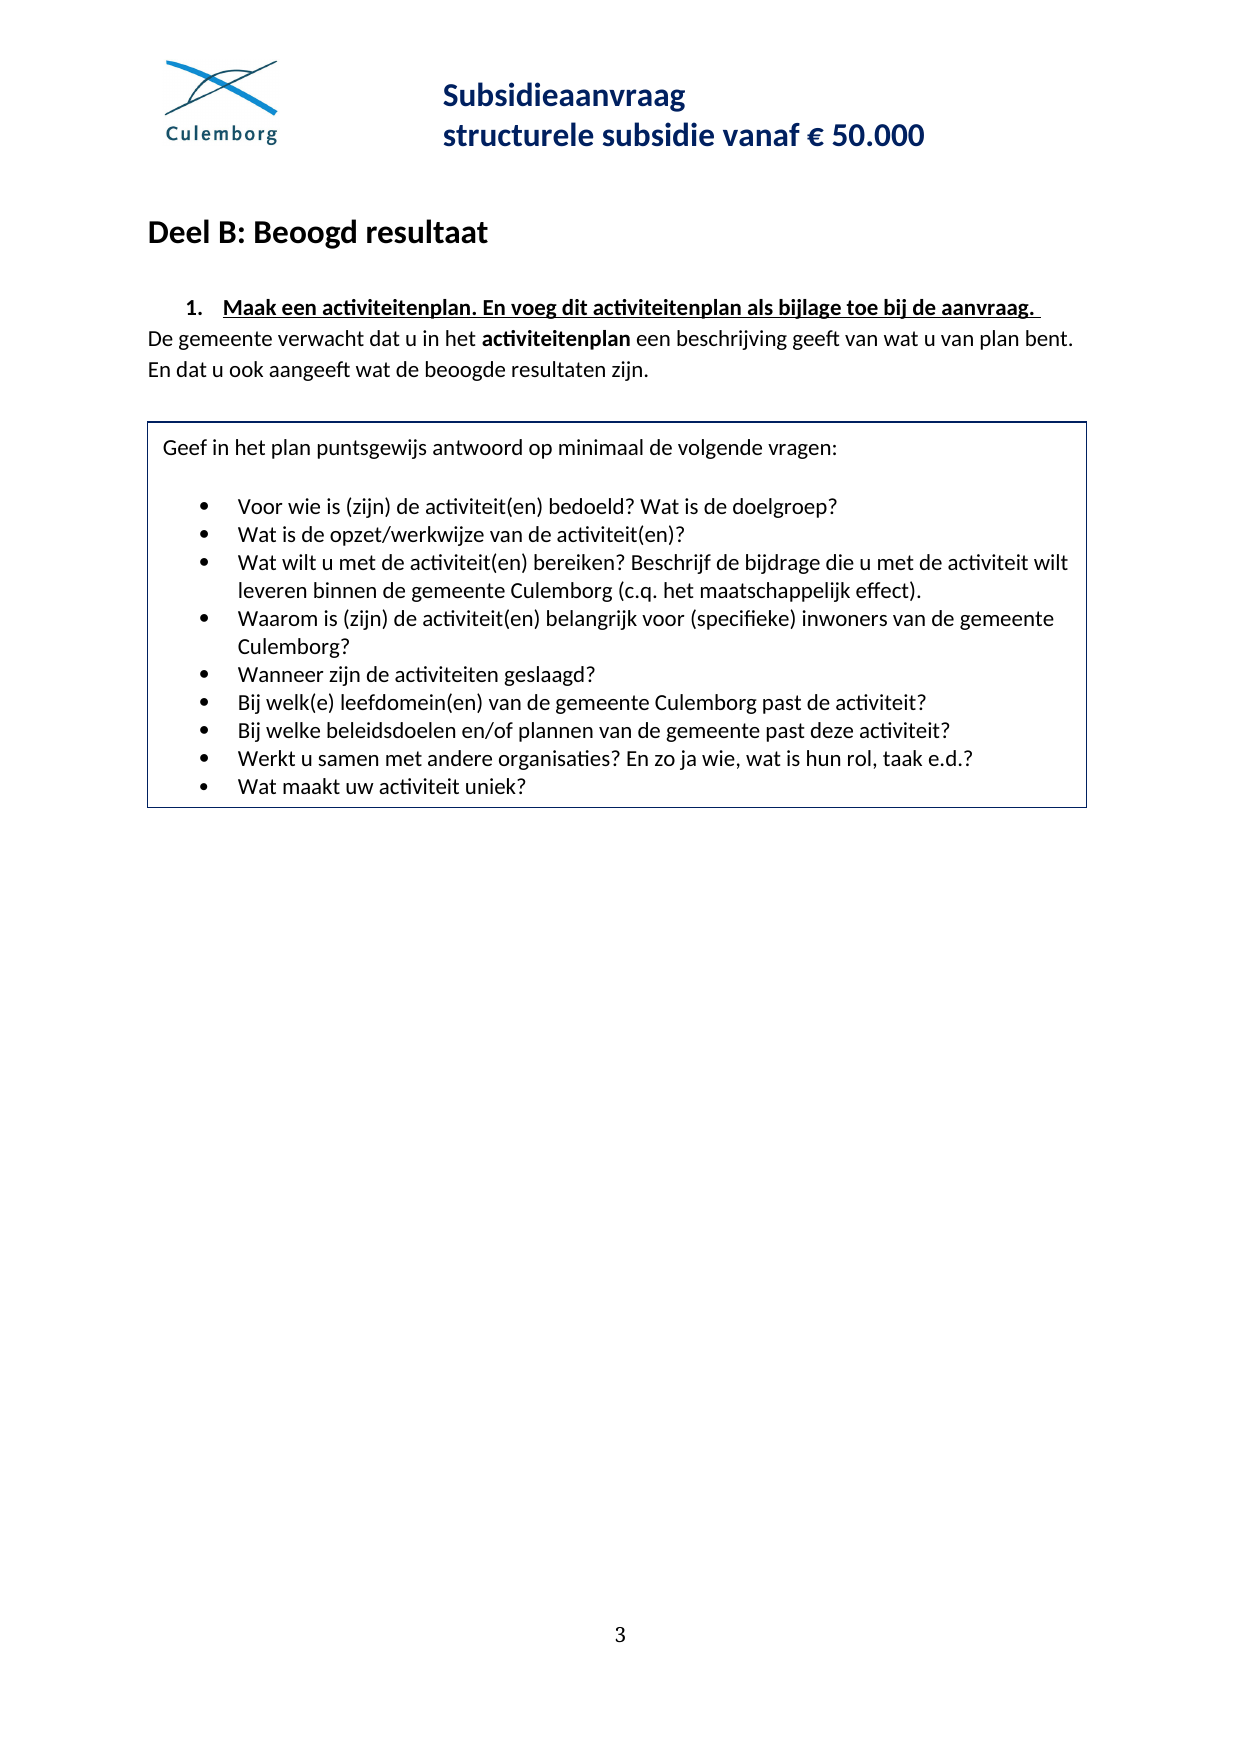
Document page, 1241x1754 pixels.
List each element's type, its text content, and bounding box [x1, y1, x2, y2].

subtitle Deel B: Beoogd resultaat [148, 211, 1092, 252]
picture [161, 59, 281, 146]
list Maak een activiteitenplan. En voeg dit activiteitenplan als bijlage toe bij de aanvraag. [185, 290, 1092, 321]
text De gemeente verwacht dat u in het activiteitenplan een beschrijving geeft van wat u van plan bent. En dat u ook aangeeft wat de beoogde resultaten zijn. [148, 321, 1092, 383]
